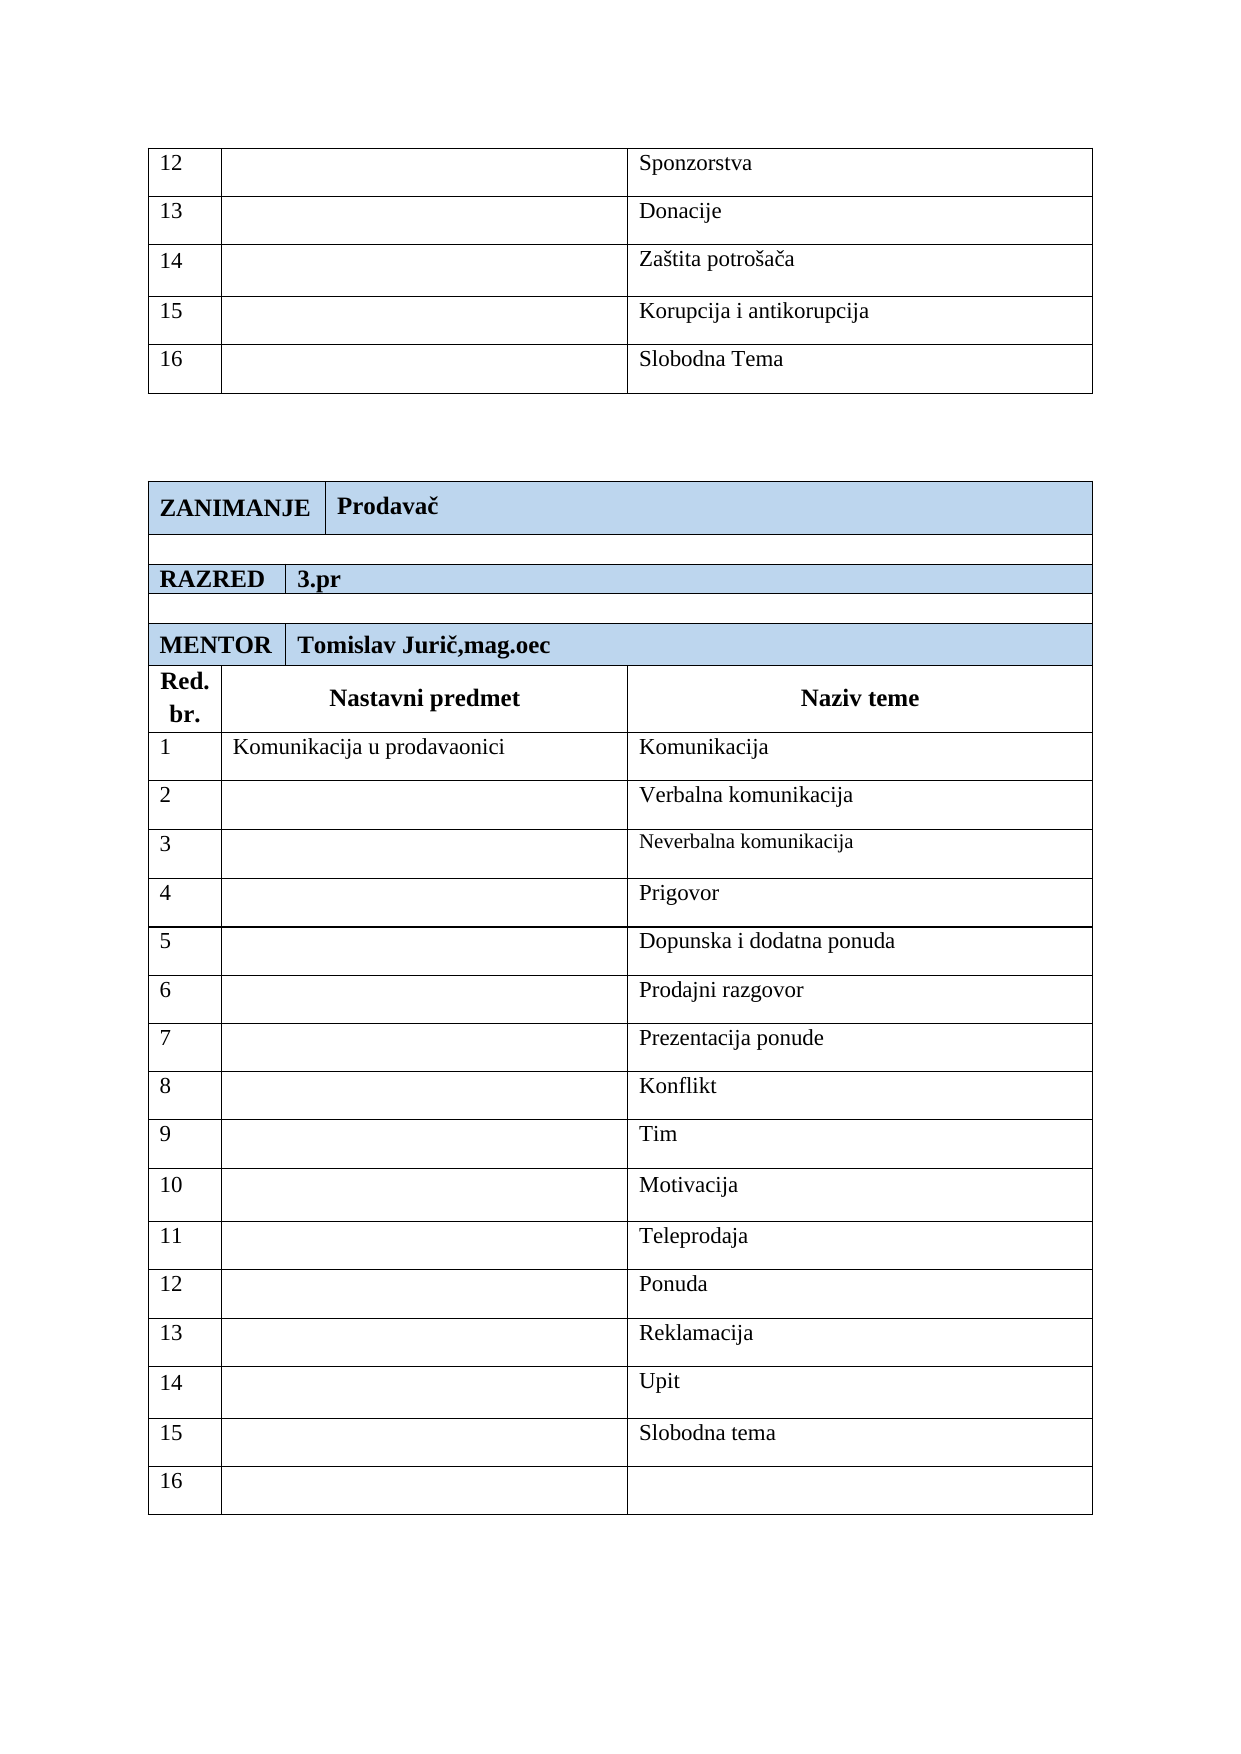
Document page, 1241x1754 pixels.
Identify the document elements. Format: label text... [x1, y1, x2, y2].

table_cell 9 [149, 1120, 221, 1168]
table_cell 16 [149, 345, 221, 393]
table_cell 7 [149, 1024, 221, 1071]
table_cell 5 [149, 928, 221, 975]
table_cell 13 [149, 197, 221, 244]
table_cell Konflikt [628, 1072, 1092, 1119]
table_cell Prigovor [628, 879, 1092, 926]
table_header ZANIMANJE [149, 482, 325, 534]
table_cell [222, 1467, 627, 1514]
table_cell [222, 1222, 627, 1269]
table_cell [222, 1270, 627, 1317]
table_cell [222, 879, 627, 926]
table_cell 3.pr [286, 565, 1092, 593]
table_cell Dopunska i dodatna ponuda [628, 928, 1092, 975]
table_cell Red. br. [149, 666, 221, 732]
table_cell Donacije [628, 197, 1092, 244]
table_cell [222, 149, 627, 196]
table_cell [222, 1169, 627, 1221]
table_cell 10 [149, 1169, 221, 1221]
table_cell 15 [149, 1419, 221, 1466]
table_cell Naziv teme [628, 666, 1092, 732]
table_cell [222, 1120, 627, 1168]
table_cell 2 [149, 781, 221, 828]
table_cell [149, 535, 1092, 563]
table_cell Upit [628, 1367, 1092, 1418]
table_cell 6 [149, 976, 221, 1023]
table_cell Reklamacija [628, 1319, 1092, 1366]
table_cell [222, 297, 627, 344]
table_cell Korupcija i antikorupcija [628, 297, 1092, 344]
table_cell 4 [149, 879, 221, 926]
table_cell 11 [149, 1222, 221, 1269]
table_cell Slobodna tema [628, 1419, 1092, 1466]
table_cell 8 [149, 1072, 221, 1119]
table_cell RAZRED [149, 565, 285, 593]
table_cell Komunikacija u prodavaonici [222, 733, 627, 780]
table_cell [222, 1024, 627, 1071]
table_cell 15 [149, 297, 221, 344]
table_cell [222, 197, 627, 244]
table_cell MENTOR [149, 624, 285, 665]
table_cell [222, 345, 627, 393]
table_cell Ponuda [628, 1270, 1092, 1317]
table_cell Prezentacija ponude [628, 1024, 1092, 1071]
table_cell [222, 1419, 627, 1466]
table_cell [222, 781, 627, 828]
table_header Prodavač [326, 482, 1092, 534]
table_cell Tim [628, 1120, 1092, 1168]
table_cell Tomislav Jurič,mag.oec [286, 624, 1092, 665]
table_cell [222, 1367, 627, 1418]
table_cell 14 [149, 245, 221, 296]
table_cell [222, 1072, 627, 1119]
table_cell Motivacija [628, 1169, 1092, 1221]
table_cell 16 [149, 1467, 221, 1514]
table_cell [222, 976, 627, 1023]
table_cell [222, 928, 627, 975]
table_cell 12 [149, 1270, 221, 1317]
table_cell Nastavni predmet [222, 666, 627, 732]
table_cell 14 [149, 1367, 221, 1418]
table_cell 1 [149, 733, 221, 780]
table_cell Slobodna Tema [628, 345, 1092, 393]
table_cell [628, 1467, 1092, 1514]
table_cell Verbalna komunikacija [628, 781, 1092, 828]
table_cell 12 [149, 149, 221, 196]
table_cell 3 [149, 830, 221, 878]
table_cell Komunikacija [628, 733, 1092, 780]
table_cell Teleprodaja [628, 1222, 1092, 1269]
table_cell [222, 245, 627, 296]
table_cell Zaštita potrošača [628, 245, 1092, 296]
table_cell [222, 1319, 627, 1366]
table_cell Neverbalna komunikacija [628, 830, 1092, 878]
table_cell 13 [149, 1319, 221, 1366]
table_cell Prodajni razgovor [628, 976, 1092, 1023]
table_cell [222, 830, 627, 878]
table_cell Sponzorstva [628, 149, 1092, 196]
table_cell [149, 594, 1092, 623]
